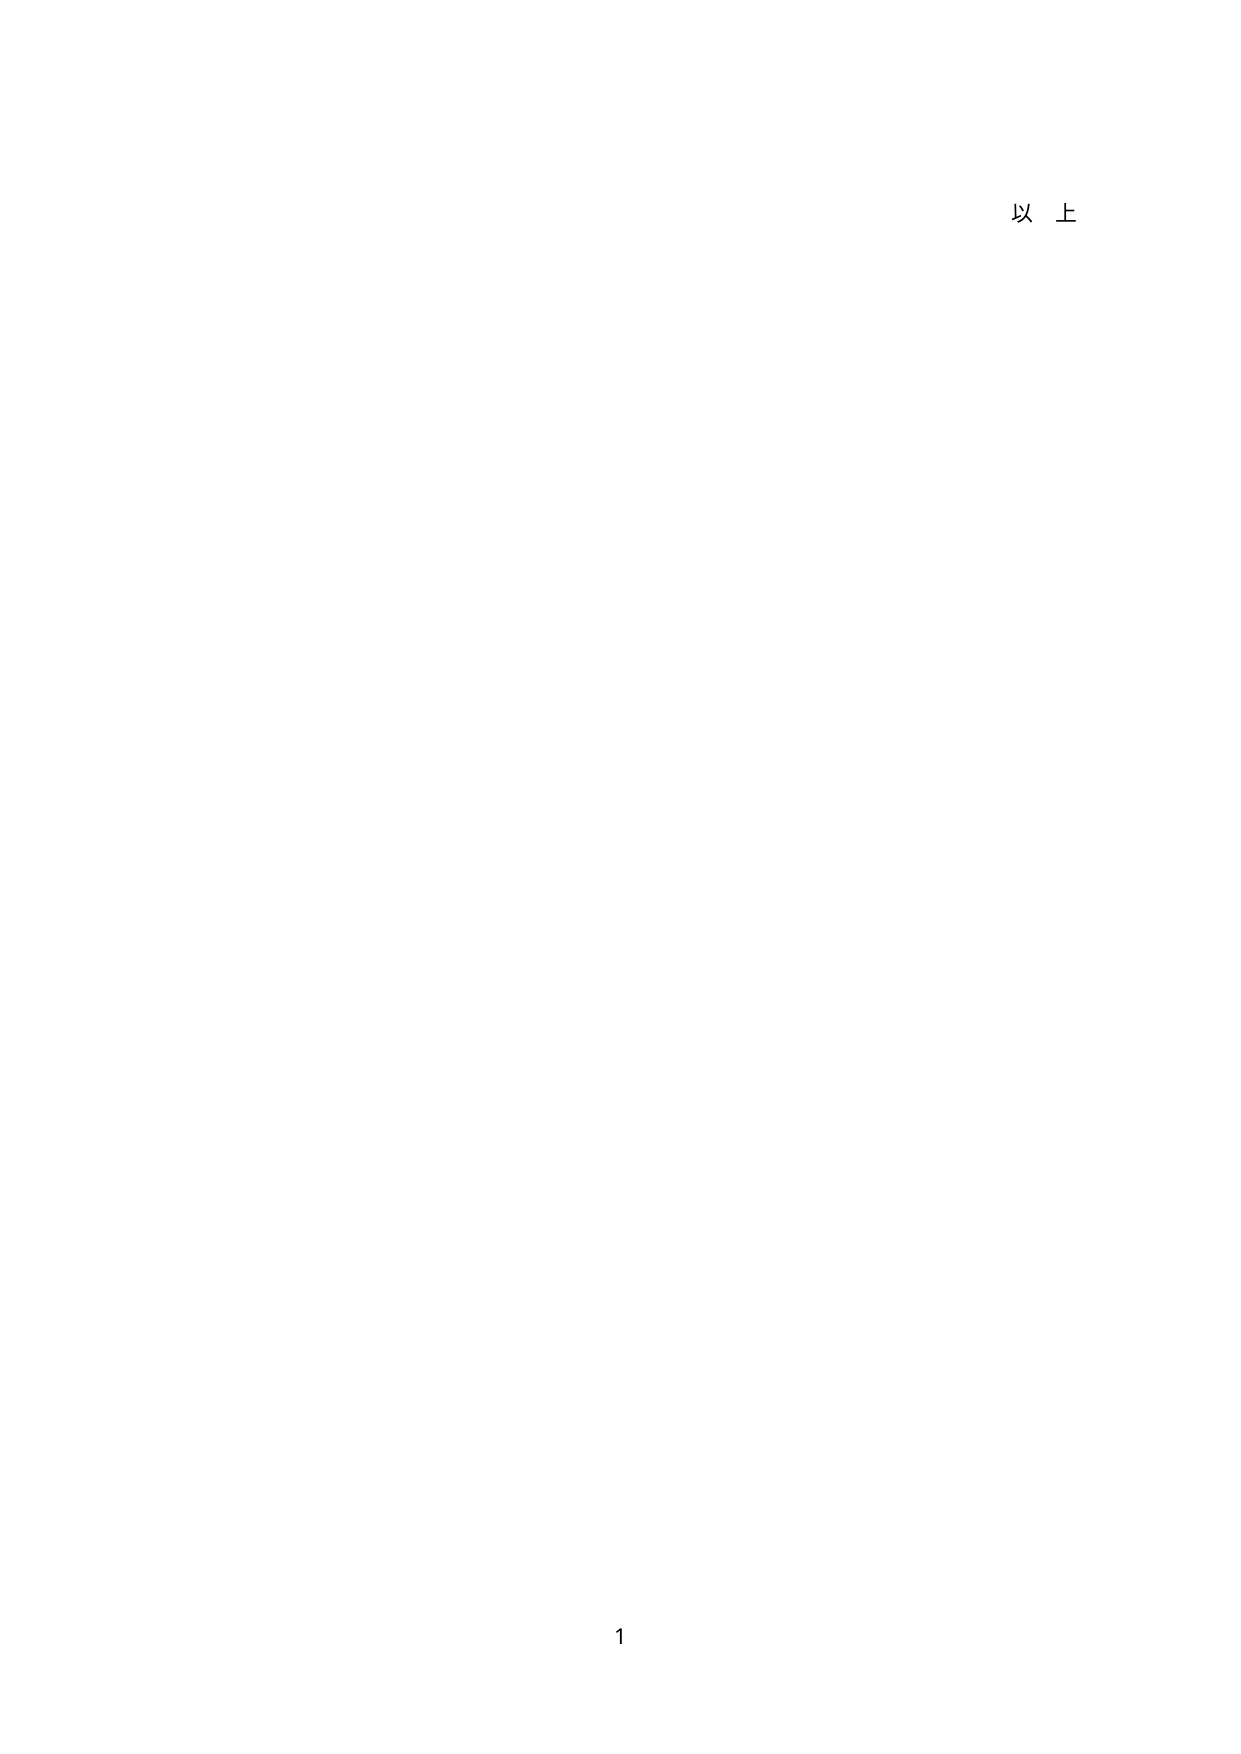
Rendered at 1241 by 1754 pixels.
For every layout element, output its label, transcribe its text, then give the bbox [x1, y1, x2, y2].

text 以 上 [177, 193, 1077, 230]
